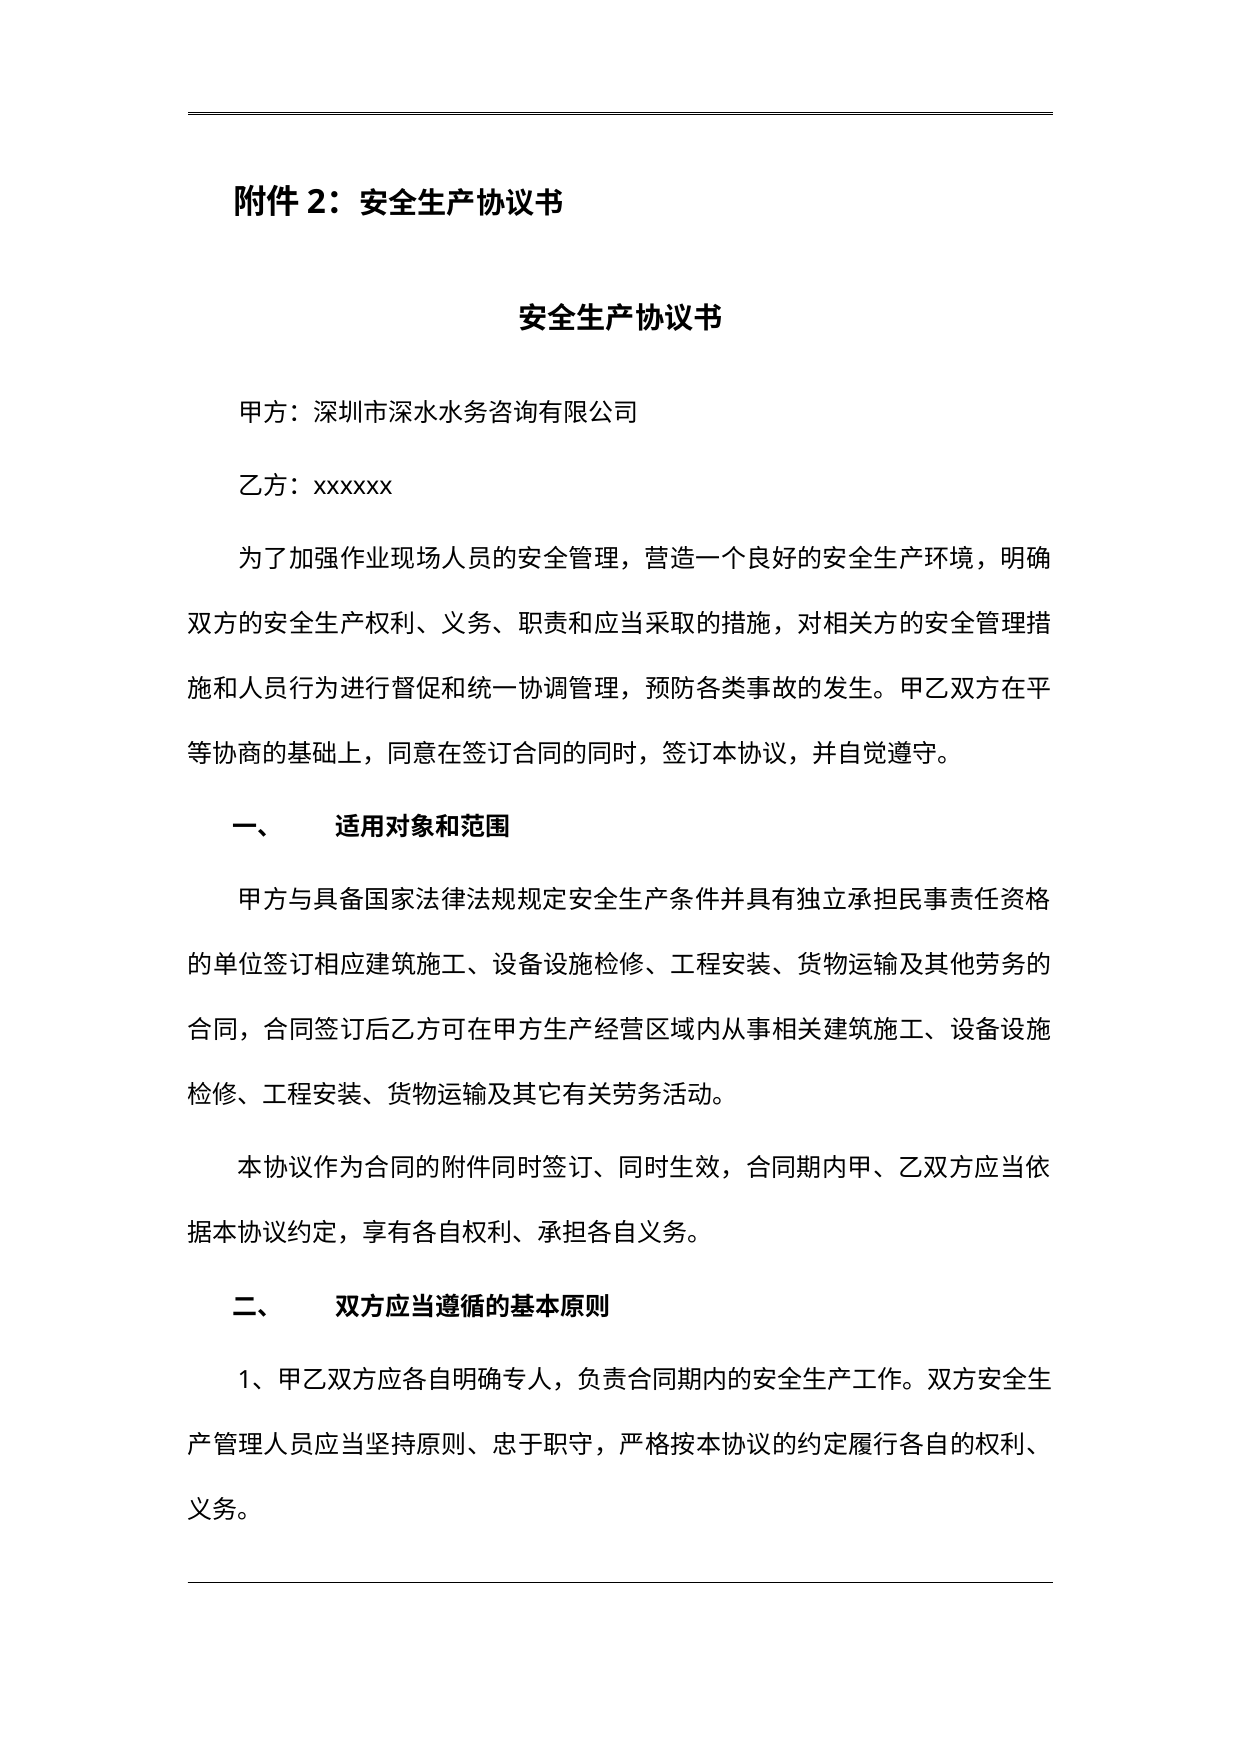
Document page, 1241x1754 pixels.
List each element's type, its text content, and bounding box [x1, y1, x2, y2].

text 甲方：深圳市深水水务咨询有限公司 [187, 378, 1053, 443]
text 乙方：xxxxxx [187, 451, 1053, 516]
text 安全生产协议书 [187, 283, 1053, 348]
text 本协议作为合同的附件同时签订、同时生效，合同期内甲、乙双方应当依据本协议约定，享有各自权利、承担各自义务。 [187, 1133, 1053, 1263]
list 双方应当遵循的基本原则 [232, 1272, 1053, 1337]
text 1、甲乙双方应各自明确专人，负责合同期内的安全生产工作。双方安全生产管理人员应当坚持原则、忠于职守，严格按本协议的约定履行各自的权利、义务。 [187, 1345, 1053, 1540]
subtitle 附件2：安全生产协议书 [233, 167, 1053, 232]
list 适用对象和范围 [232, 792, 1053, 857]
text 甲方与具备国家法律法规规定安全生产条件并具有独立承担民事责任资格的单位签订相应建筑施工、设备设施检修、工程安装、货物运输及其他劳务的合同，合同签订后乙方可在甲方生产经营区域内从事相关建筑施工、设备设施检修、工程安装、货物运输及其它有关劳务活动。 [187, 865, 1053, 1125]
text 为了加强作业现场人员的安全管理，营造一个良好的安全生产环境，明确双方的安全生产权利、义务、职责和应当采取的措施，对相关方的安全管理措施和人员行为进行督促和统一协调管理，预防各类事故的发生。甲乙双方在平等协商的基础上，同意在签订合同的同时，签订本协议，并自觉遵守。 [187, 524, 1053, 784]
